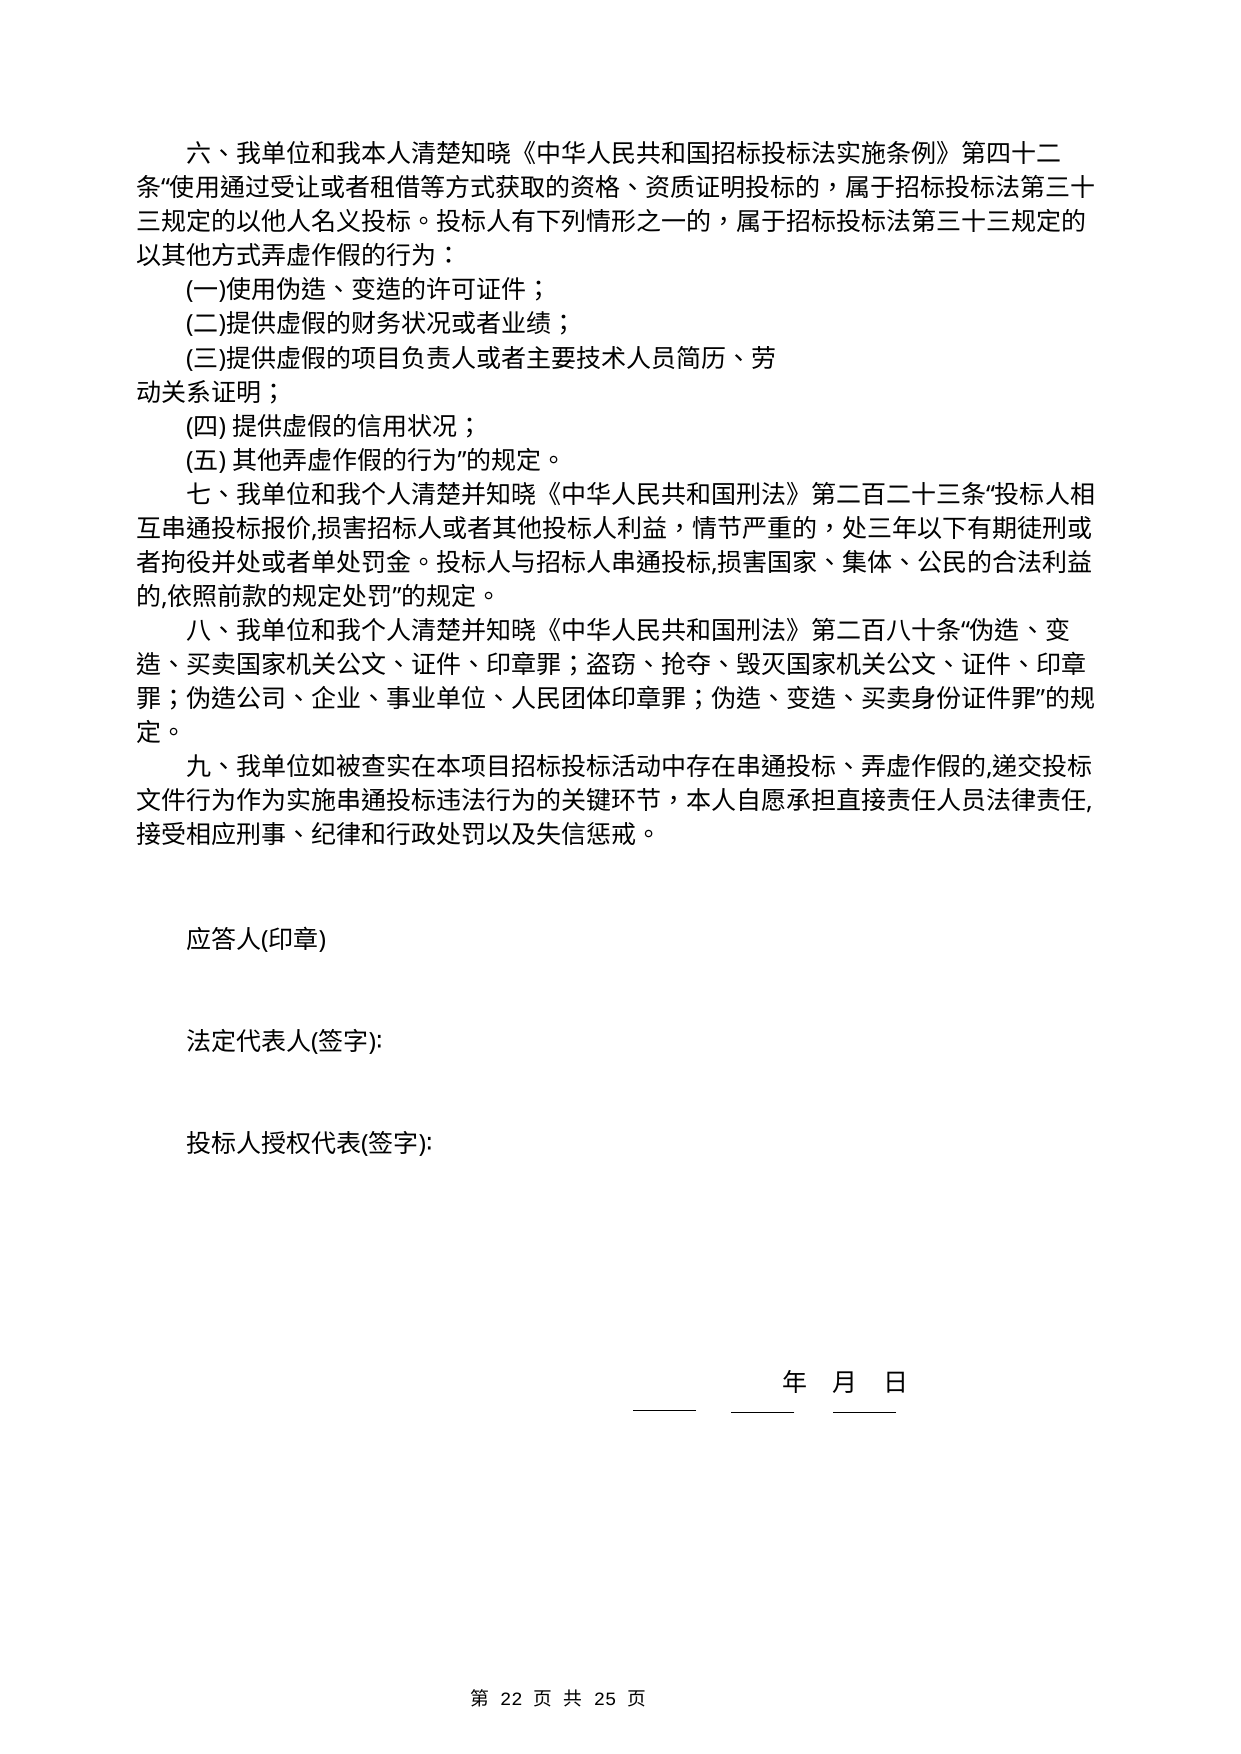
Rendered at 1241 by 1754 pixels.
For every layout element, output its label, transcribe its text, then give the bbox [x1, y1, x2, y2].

text (四) 提供虚假的信用状况； [136, 408, 1104, 442]
text 应答人(印章) [136, 919, 1104, 956]
text 六、我单位和我本人清楚知晓《中华人民共和国招标投标法实施条例》第四十二条“使用通过受让或者租借等方式获取的资格、资质证明投标的，属于招标投标法第三十三规定的以他人名义投标。投标人有下列情形之一的，属于招标投标法第三十三规定的以其他方式弄虚作假的行为： [136, 136, 1104, 272]
text (二)提供虚假的财务状况或者业绩； [136, 306, 1104, 340]
text 七、我单位和我个人清楚并知晓《中华人民共和国刑法》第二百二十三条“投标人相互串通投标报价,损害招标人或者其他投标人利益，情节严重的，处三年以下有期徒刑或者拘役并处或者单处罚金。投标人与招标人串通投标,损害国家、集体、公民的合法利益的,依照前款的规定处罚”的规定。 [136, 476, 1104, 613]
text 投标人授权代表(签字)∶ [136, 1126, 1104, 1160]
text 年 月 日 [782, 1364, 1104, 1398]
text (一)使用伪造、变造的许可证件； [136, 272, 1104, 306]
text (三)提供虚假的项目负责人或者主要技术人员简历、劳 [136, 340, 1104, 374]
text 八、我单位和我个人清楚并知晓《中华人民共和国刑法》第二百八十条“伪造、变造、买卖国家机关公文、证件、印章罪；盗窃、抢夺、毁灭国家机关公文、证件、印章罪；伪造公司、企业、事业单位、人民团体印章罪；伪造、变造、买卖身份证件罪”的规定。 [136, 613, 1104, 749]
text (五) 其他弄虚作假的行为”的规定。 [136, 442, 1104, 476]
text 法定代表人(签字)∶ [136, 1024, 1104, 1058]
text 动关系证明； [136, 374, 1104, 408]
text 九、我单位如被查实在本项目招标投标活动中存在串通投标、弄虚作假的,递交投标文件行为作为实施串通投标违法行为的关键环节，本人自愿承担直接责任人员法律责任,接受相应刑事、纪律和行政处罚以及失信惩戒。 [136, 749, 1104, 851]
